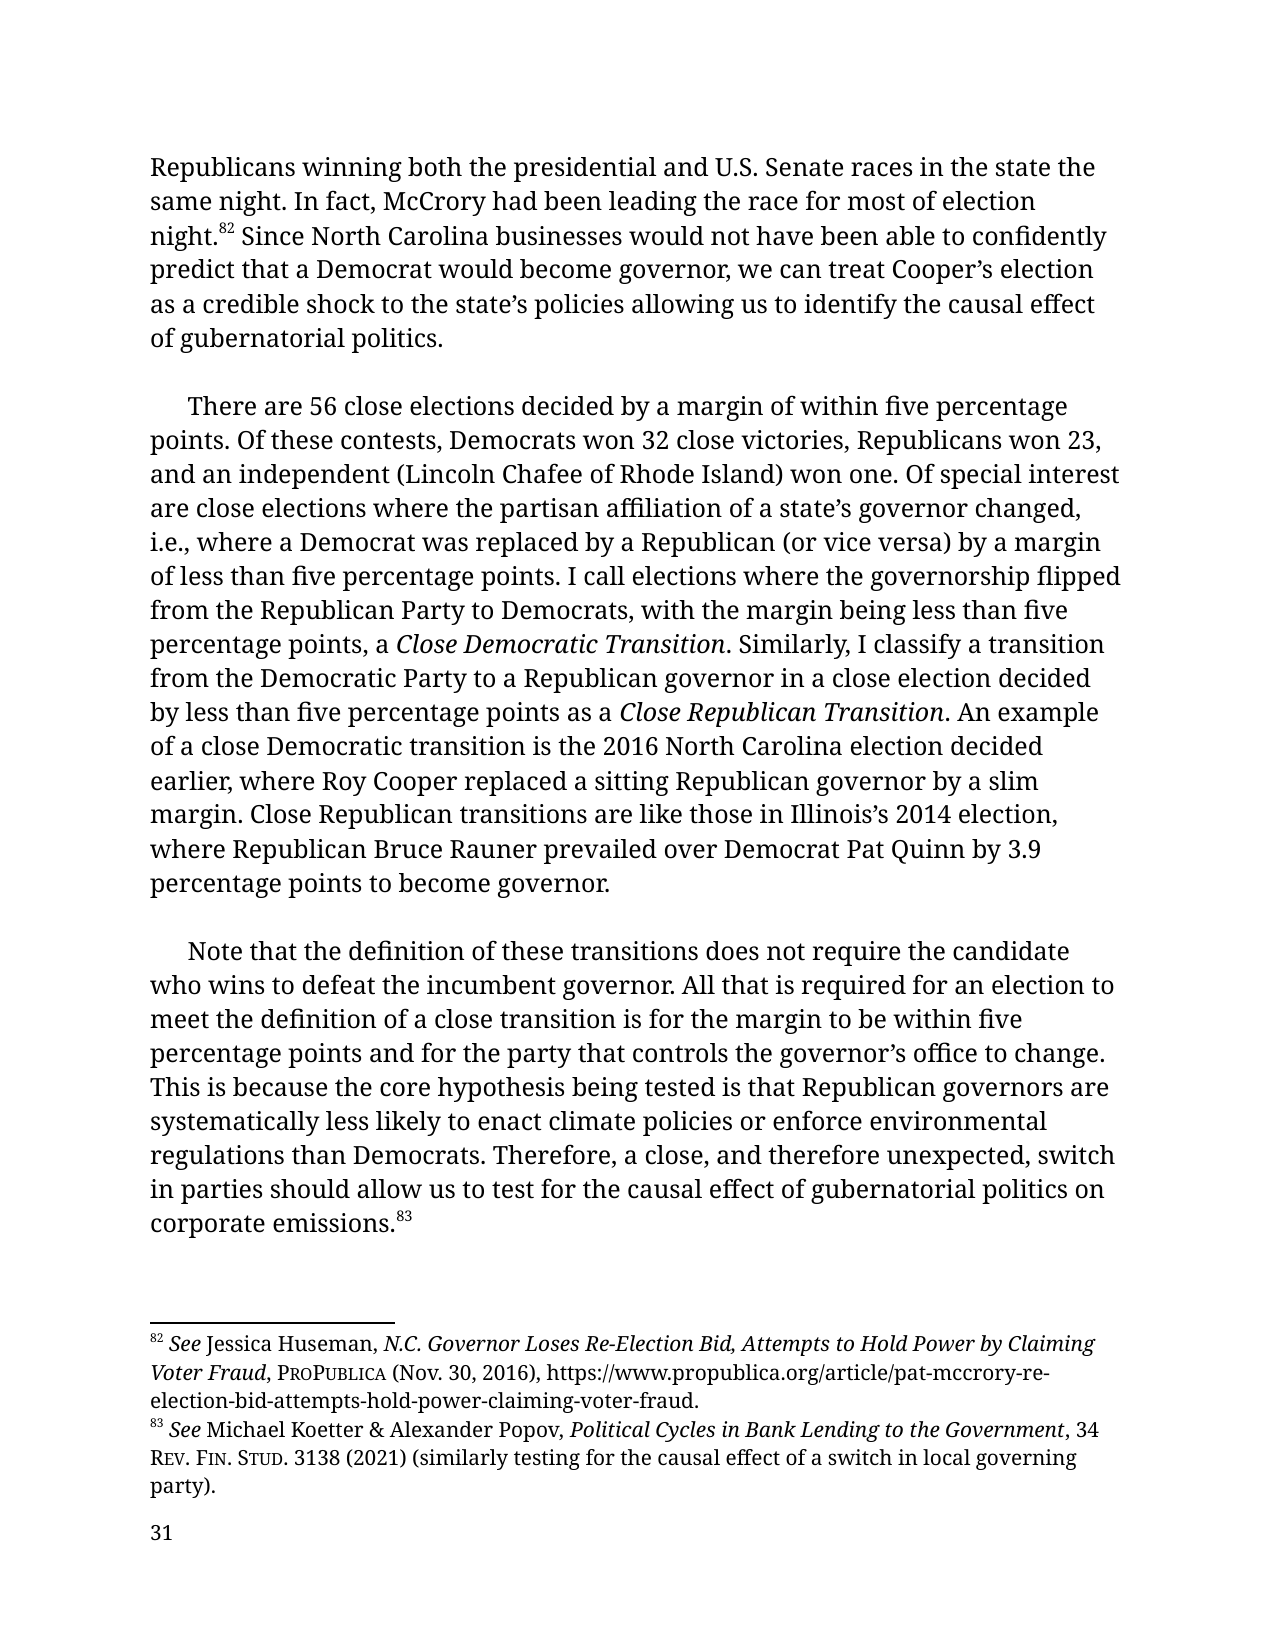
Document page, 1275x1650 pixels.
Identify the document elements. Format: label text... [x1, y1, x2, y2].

text To establish that this Article’s results are indeed causal, I study the effects of close elections. I focus on 56 close elections, each decided by a margin of less than five percentage points, as discussed earlier in Section III.C. This helps us assess Hypothesis 2, which predicts that firms increase emissions immediately after a Republican wins a gubernatorial election in their headquarter state, and decrease emissions after a Democrat similarly wins. The vast social science literature using close elections to test the causal effect of political ideology assumes that closely contested elections are effectively an experiment—it is difficult, ex ante, for voters, businesses, politicians, or regulators to know which politician will become governor if the margin between the Democratic and Republican parties is slim. For example, in North Carolina’s 2016 governor’s race, the Democrat Roy Cooper defeated sitting Republican Pat McCrory by less than 10,000 votes, a margin of about 0.2 percentage points. Cooper narrowly prevailed despite Republicans winning both the presidential and U.S. Senate races in the state the same night. In fact, McCrory had been leading the race for most of election night. Since North Carolina businesses would not have been able to confidently predict that a Democrat would become governor, we can treat Cooper’s election as a credible shock to the state’s policies allowing us to identify the causal effect of gubernatorial politics. [150, 150, 1125, 354]
text Note that the definition of these transitions does not require the candidate who wins to defeat the incumbent governor. All that is required for an election to meet the definition of a close transition is for the margin to be within five percentage points and for the party that controls the governor’s office to change. This is because the core hypothesis being tested is that Republican governors are systematically less likely to enact climate policies or enforce environmental regulations than Democrats. Therefore, a close, and therefore unexpected, switch in parties should allow us to test for the causal effect of gubernatorial politics on corporate emissions. [150, 933, 1125, 1240]
text There are 56 close elections decided by a margin of within five percentage points. Of these contests, Democrats won 32 close victories, Republicans won 23, and an independent (Lincoln Chafee of Rhode Island) won one. Of special interest are close elections where the partisan affiliation of a state’s governor changed, i.e., where a Democrat was replaced by a Republican (or vice versa) by a margin of less than five percentage points. I call elections where the governorship flipped from the Republican Party to Democrats, with the margin being less than five percentage points, a Close Democratic Transition. Similarly, I classify a transition from the Democratic Party to a Republican governor in a close election decided by less than five percentage points as a Close Republican Transition. An example of a close Democratic transition is the 2016 North Carolina election decided earlier, where Roy Cooper replaced a sitting Republican governor by a slim margin. Close Republican transitions are like those in Illinois’s 2014 election, where Republican Bruce Rauner prevailed over Democrat Pat Quinn by 3.9 percentage points to become governor. [150, 388, 1125, 899]
